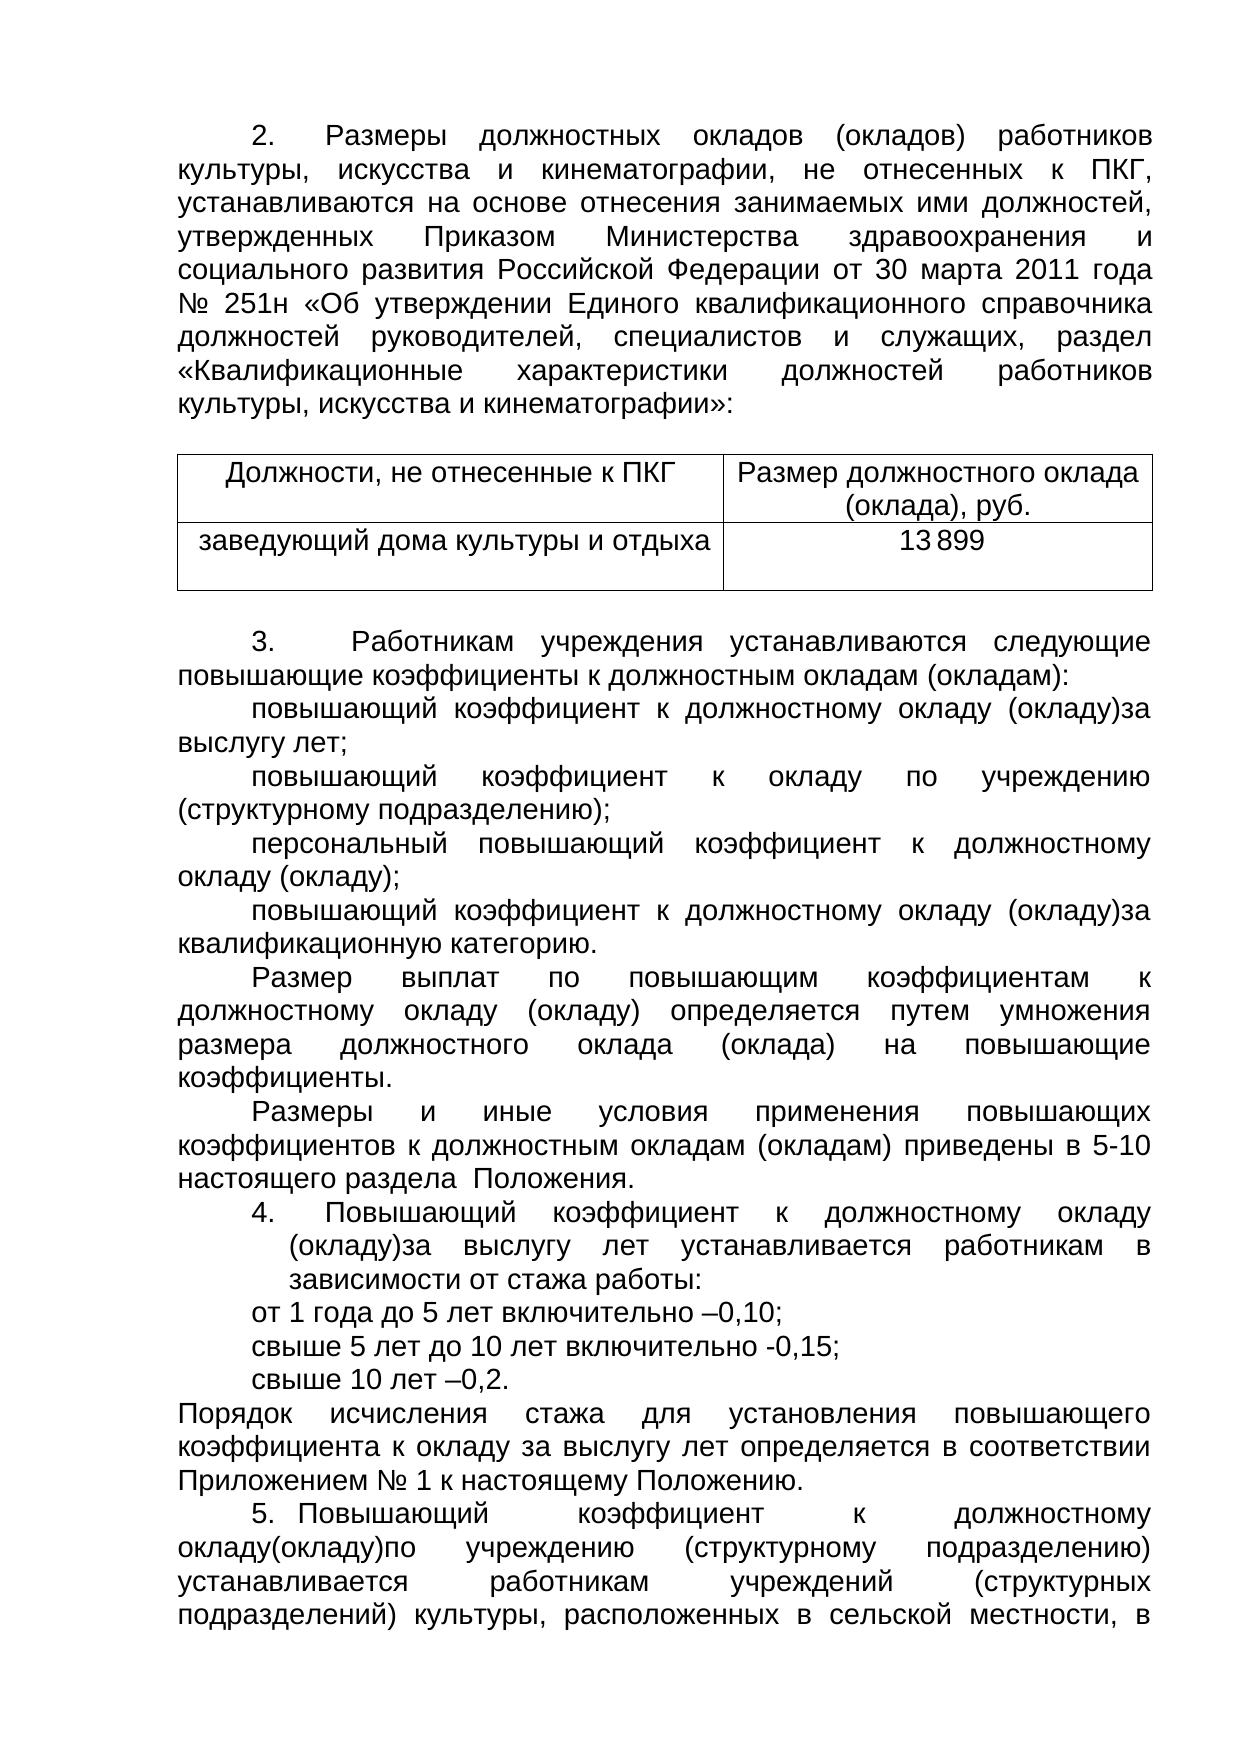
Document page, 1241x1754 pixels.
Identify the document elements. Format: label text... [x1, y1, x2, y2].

text персональный повышающий коэффициент к должностному окладу (окладу); [177, 826, 1152, 893]
text от 1 года до 5 лет включительно –0,10; [177, 1295, 1152, 1329]
table_cell Размеры должностных окладов (окладов) работников культуры, искусства и кинематографии, не отнесенных к ПКГ, устанавливаются на основе отнесения занимаемых ими должностей, утвержденных Приказом Министерства здравоохранения и социального развития Российской Федерации от 30 марта 2011 года № 251н «Об утверждении Единого квалификационного справочника должностей руководителей, специалистов и служащих, раздел «Квалификационные характеристики должностей работников культуры, искусства и кинематографии»: [176, 118, 1154, 591]
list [177, 1497, 1152, 1631]
text Размер выплат по повышающим коэффициентам к должностному окладу (окладу) определяется путем умножения размера должностного оклада (оклада) на повышающие коэффициенты. [177, 960, 1152, 1094]
text Размеры и иные условия применения повышающих коэффициентов к должностным окладам (окладам) приведены в 5-10 настоящего раздела Положения. [177, 1094, 1152, 1195]
text Порядок исчисления стажа для установления повышающего коэффициента к окладу за выслугу лет определяется в соответствии Приложением № 1 к настоящему Положению. [177, 1396, 1152, 1497]
text свыше 5 лет до 10 лет включительно -0,15; [177, 1329, 1152, 1362]
text повышающий коэффициент к окладу по учреждению (структурному подразделению); [177, 759, 1152, 826]
text повышающий коэффициент к должностному окладу (окладу)за выслугу лет; [177, 692, 1152, 759]
text повышающий коэффициент к должностному окладу (окладу)за квалификационную категорию. [177, 893, 1152, 960]
list Работникам учреждения устанавливаются следующие повышающие коэффициенты к должностным окладам (окладам): [177, 624, 1152, 692]
list Повышающий коэффициент к должностному окладу (окладу)за выслугу лет устанавливается работникам в зависимости от стажа работы: [251, 1195, 1152, 1295]
text свыше 10 лет –0,2. [177, 1362, 1152, 1396]
